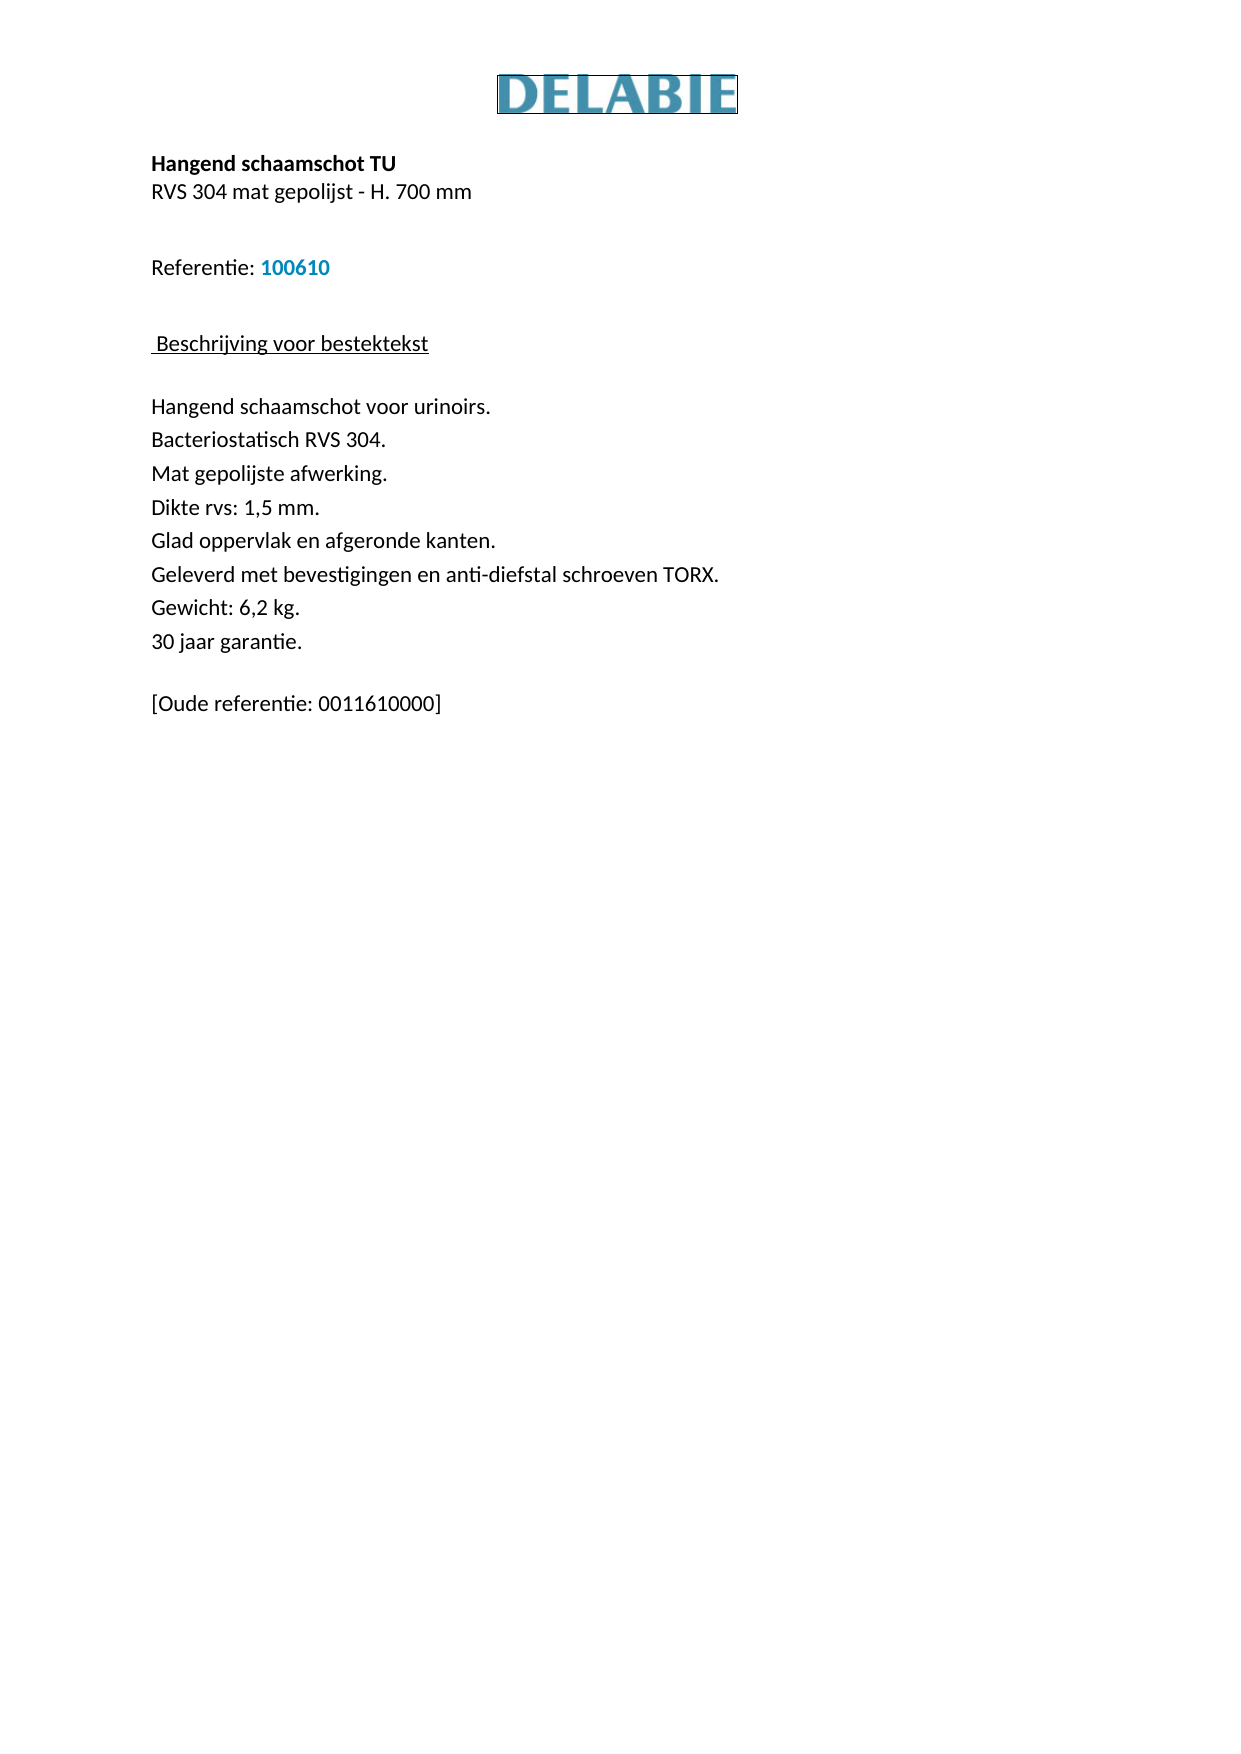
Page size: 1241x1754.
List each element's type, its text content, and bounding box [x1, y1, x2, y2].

text Dikte rvs: 1,5 mm. [151, 493, 1084, 521]
text Geleverd met bevestigingen en anti-diefstal schroeven TORX. [151, 560, 1084, 588]
text Hangend schaamschot voor urinoirs. [151, 392, 1084, 420]
text Referentie: 100610 [151, 253, 1084, 281]
text Gewicht: 6,2 kg. [151, 593, 1084, 621]
text Beschrijving voor bestektekst [151, 329, 1084, 357]
text [Oude referentie: 0011610000] [151, 689, 1084, 717]
text Bacteriostatisch RVS 304. [151, 426, 1084, 453]
text 30 jaar garantie. [151, 627, 1084, 655]
text Mat gepolijste afwerking. [151, 459, 1084, 487]
picture [498, 76, 737, 113]
text Glad oppervlak en afgeronde kanten. [151, 526, 1084, 554]
text RVS 304 mat gepolijst - H. 700 mm [151, 177, 1084, 205]
text Hangend schaamschot TU [151, 149, 1084, 177]
